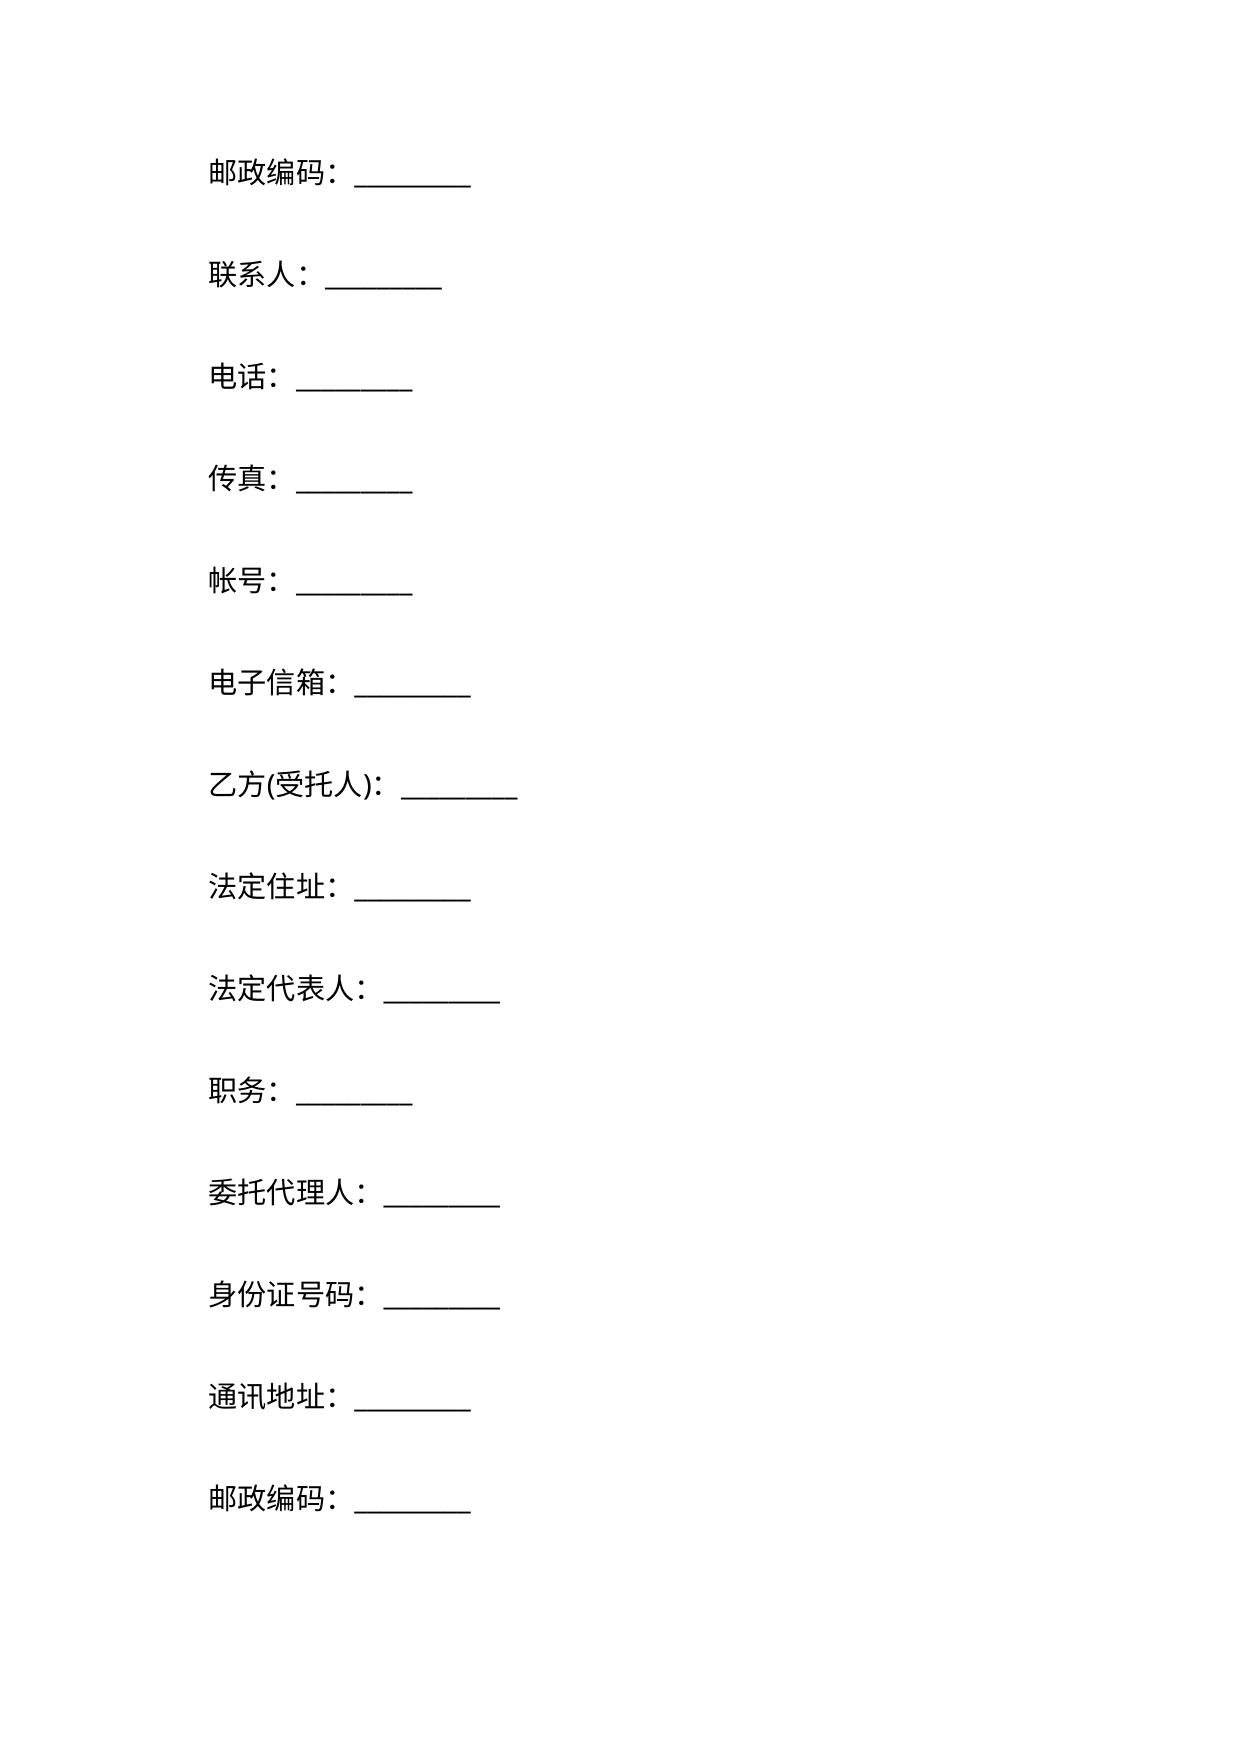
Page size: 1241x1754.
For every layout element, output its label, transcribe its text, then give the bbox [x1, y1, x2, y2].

text 帐号：_________ [150, 558, 1090, 600]
text 职务：_________ [150, 1068, 1090, 1110]
text 电子信箱：_________ [150, 660, 1090, 702]
text 通讯地址：_________ [150, 1374, 1090, 1416]
text 法定住址：_________ [150, 864, 1090, 906]
text 身份证号码：_________ [150, 1272, 1090, 1314]
text 法定代表人：_________ [150, 966, 1090, 1008]
text 传真：_________ [150, 456, 1090, 498]
text 电话：_________ [150, 354, 1090, 396]
text 乙方(受托人)：_________ [150, 762, 1090, 804]
text 联系人：_________ [150, 252, 1090, 294]
text 邮政编码：_________ [150, 150, 1090, 192]
text 邮政编码：_________ [150, 1476, 1090, 1518]
text 委托代理人：_________ [150, 1170, 1090, 1212]
